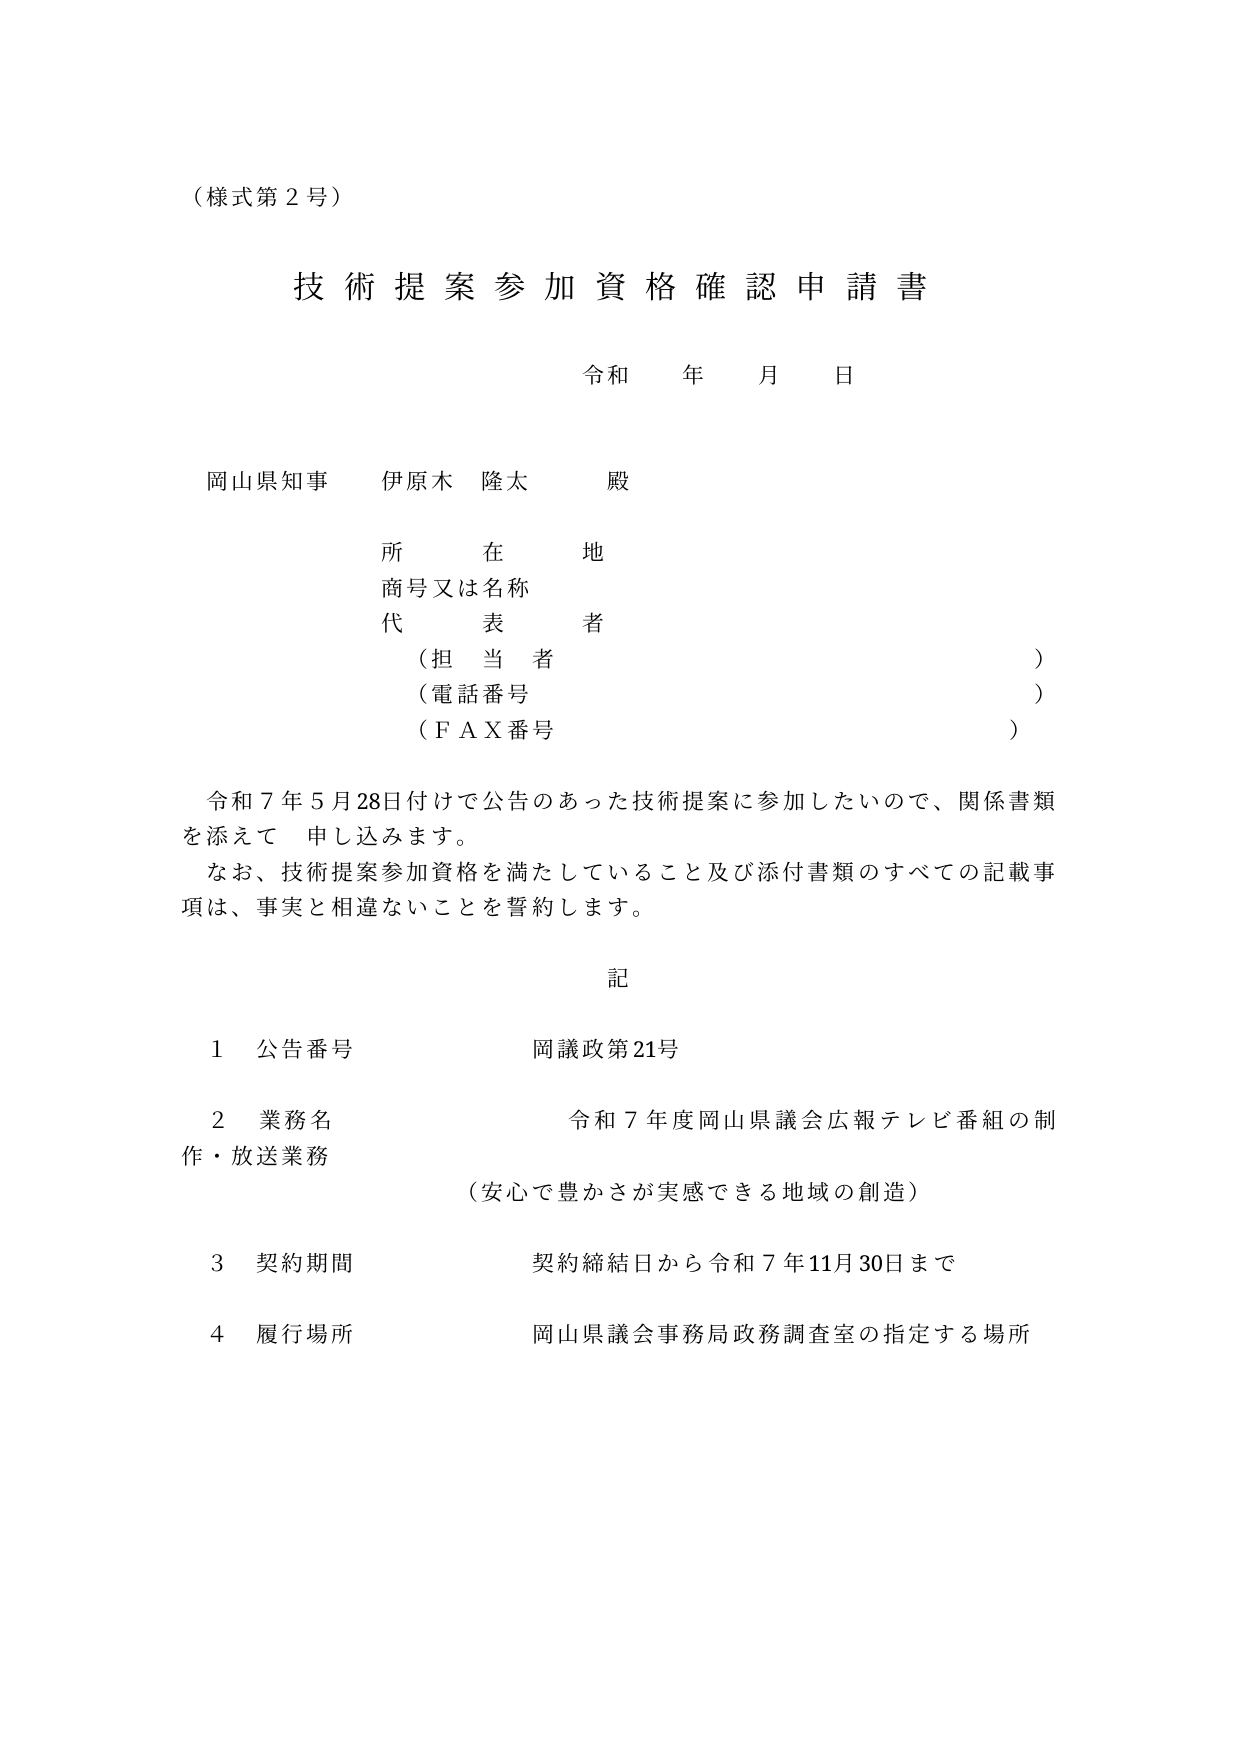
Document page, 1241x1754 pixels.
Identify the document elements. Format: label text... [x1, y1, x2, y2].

text 所 在 地 [181, 533, 1059, 569]
text （様式第２号） [181, 178, 1059, 214]
text なお、技術提案参加資格を満たしていること及び添付書類のすべての記載事項は、事実と相違ないことを誓約します。 [181, 853, 1059, 924]
text １ 公告番号 岡議政第21号 [181, 1031, 1059, 1066]
text （電話番号 ） [181, 676, 1059, 711]
text （ＦＡＸ番号 ） [181, 711, 1059, 747]
text 代 表 者 [181, 604, 1059, 640]
text 記 [181, 960, 1059, 995]
text （担 当 者 ） [181, 640, 1059, 676]
text ２ 業務名 令和７年度岡山県議会広報テレビ番組の制作・放送業務 [181, 1102, 1059, 1173]
text 商号又は名称 [181, 569, 1059, 604]
text 技術提案参加資格確認申請書 [181, 249, 1059, 320]
text （安心で豊かさが実感できる地域の創造） [181, 1173, 1059, 1208]
text 令和７年５月28日付けで公告のあった技術提案に参加したいので、関係書類を添えて 申し込みます。 [181, 782, 1059, 853]
text ３ 契約期間 契約締結日から令和７年11月30日まで [181, 1244, 1059, 1279]
text 令和 年 月 日 [181, 356, 1059, 391]
text ４ 履行場所 岡山県議会事務局政務調査室の指定する場所 [181, 1315, 1059, 1350]
text 岡山県知事 伊原木 隆太 殿 [181, 462, 1059, 498]
